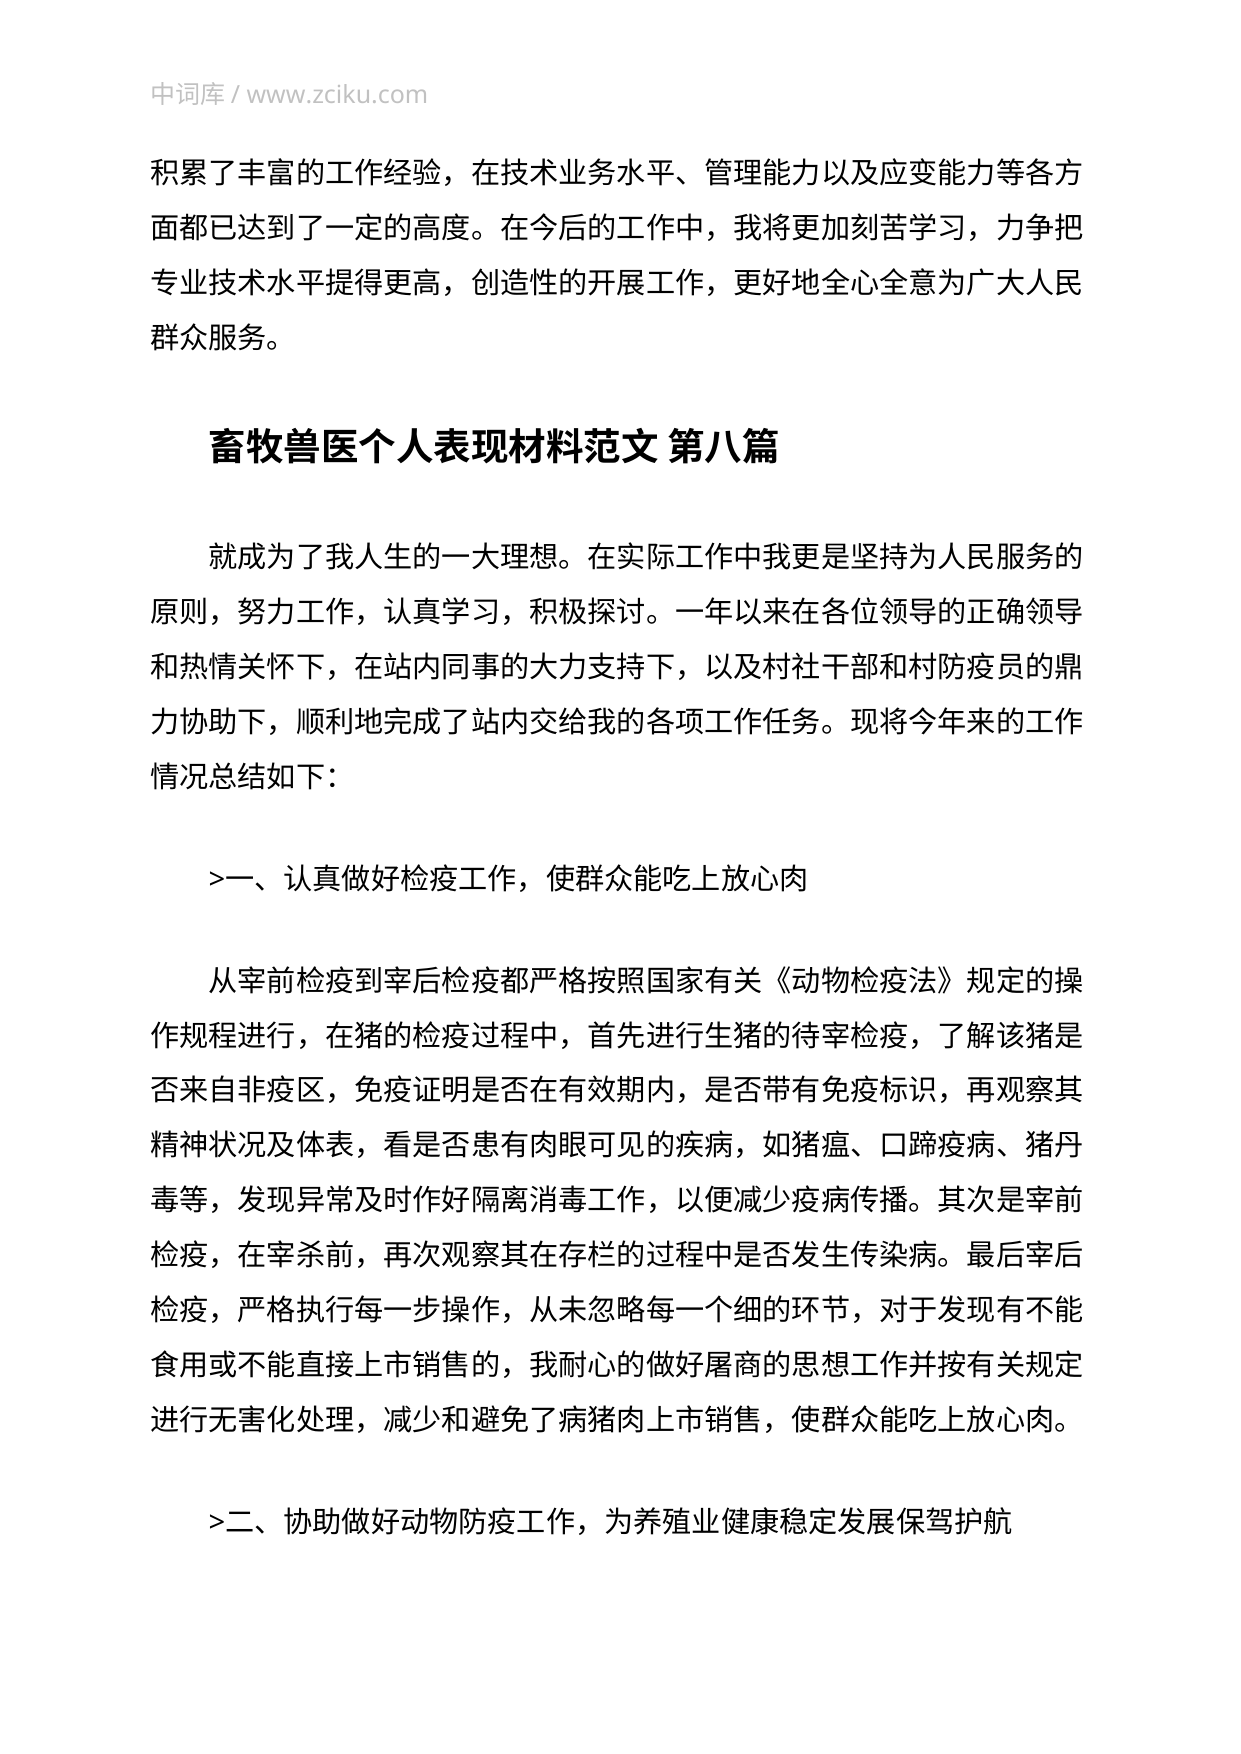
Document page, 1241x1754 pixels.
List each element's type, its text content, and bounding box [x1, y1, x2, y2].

text 就成为了我人生的一大理想。在实际工作中我更是坚持为人民服务的原则，努力工作，认真学习，积极探讨。一年以来在各位领导的正确领导和热情关怀下，在站内同事的大力支持下，以及村社干部和村防疫员的鼎力协助下，顺利地完成了站内交给我的各项工作任务。现将今年来的工作情况总结如下： [150, 534, 1090, 796]
text 从宰前检疫到宰后检疫都严格按照国家有关《动物检疫法》规定的操作规程进行，在猪的检疫过程中，首先进行生猪的待宰检疫，了解该猪是否来自非疫区，免疫证明是否在有效期内，是否带有免疫标识，再观察其精神状况及体表，看是否患有肉眼可见的疾病，如猪瘟、口蹄疫病、猪丹毒等，发现异常及时作好隔离消毒工作，以便减少疫病传播。其次是宰前检疫，在宰杀前，再次观察其在存栏的过程中是否发生传染病。最后宰后检疫，严格执行每一步操作，从未忽略每一个细的环节，对于发现有不能食用或不能直接上市销售的，我耐心的做好屠商的思想工作并按有关规定进行无害化处理，减少和避免了病猪肉上市销售，使群众能吃上放心肉。 [150, 957, 1090, 1439]
text 畜牧兽医个人表现材料范文 第八篇 [150, 416, 1090, 471]
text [150, 150, 1090, 357]
text >一、认真做好检疫工作，使群众能吃上放心肉 [150, 855, 1090, 898]
text >二、协助做好动物防疫工作，为养殖业健康稳定发展保驾护航 [150, 1498, 1090, 1541]
